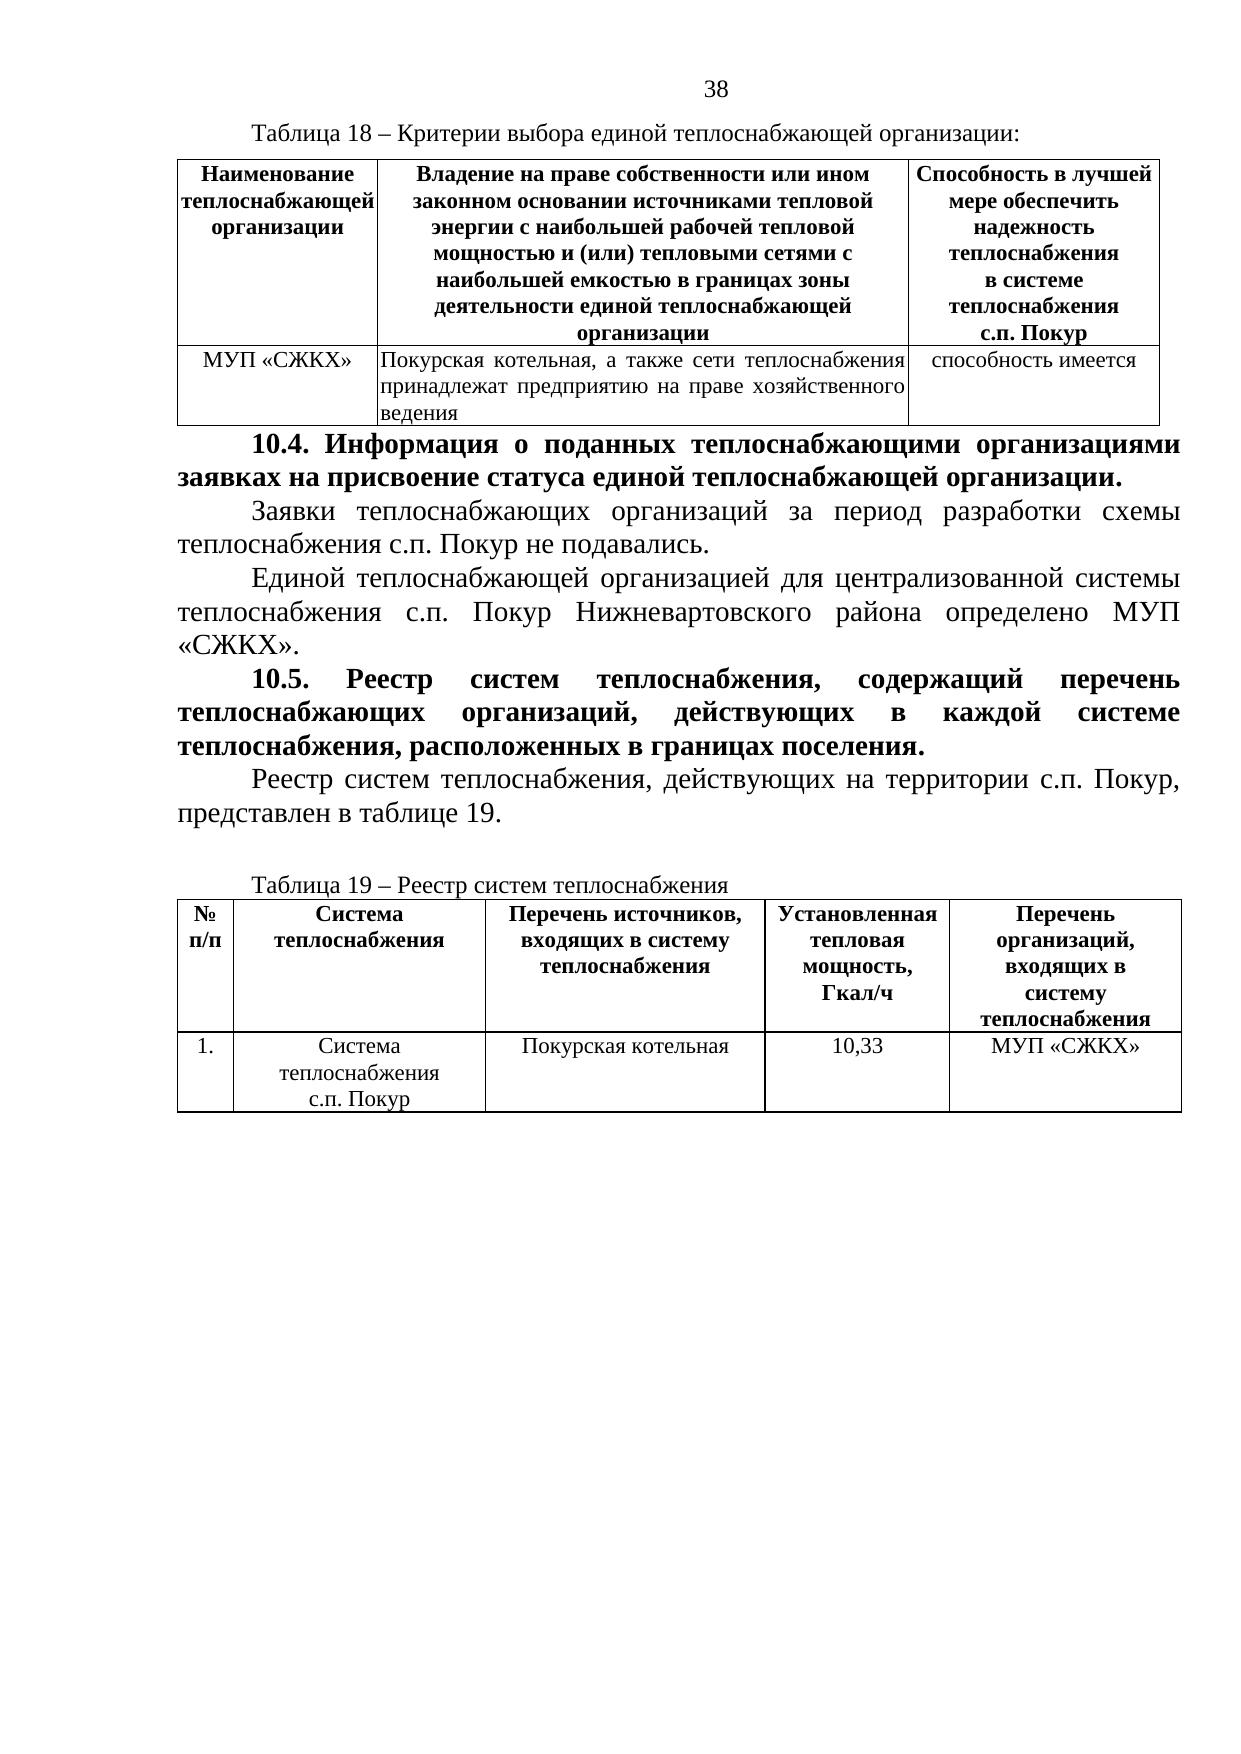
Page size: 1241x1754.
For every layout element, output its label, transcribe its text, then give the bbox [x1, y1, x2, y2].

text Реестр систем теплоснабжения, действующих на территории с.п. Покур, представлен в таблице 19. [177, 761, 1181, 828]
table_header Перечень организаций, входящих в систему теплоснабжения [950, 900, 1181, 1031]
table_header Наименование теплоснабжающей организации [178, 160, 377, 345]
table_cell Покурская котельная, а также сети теплоснабжения принадлежат предприятию на праве хозяйственного ведения [378, 346, 908, 425]
table_header Установленная тепловая мощность, Гкал/ч [766, 900, 949, 1031]
table_cell Покурская котельная [486, 1033, 764, 1111]
table_header Способность в лучшей мере обеспечить надежность теплоснабжения в системе теплоснабжения с.п. Покур [909, 160, 1159, 345]
table_cell МУП «СЖКХ» [178, 346, 377, 425]
table_header Перечень источников, входящих в систему теплоснабжения [486, 900, 764, 1031]
table_header Владение на праве собственности или ином законном основании источниками тепловой энергии с наибольшей рабочей тепловой мощностью и (или) тепловыми сетями с наибольшей емкостью в границах зоны деятельности единой теплоснабжающей организации [378, 160, 908, 345]
subtitle 10.5. Реестр систем теплоснабжения, содержащий перечень теплоснабжающих организаций, действующих в каждой системе теплоснабжения, расположенных в границах поселения. [177, 661, 1181, 761]
text Таблица 18 – Критерии выбора единой теплоснабжающей организации: [177, 118, 1181, 147]
table_cell МУП «СЖКХ» [950, 1033, 1181, 1111]
table_cell Система теплоснабжения с.п. Покур [234, 1033, 485, 1111]
table_header Система теплоснабжения [234, 900, 485, 1031]
text Таблица 19 – Реестр систем теплоснабжения [177, 870, 1181, 898]
table_cell 1. [178, 1033, 233, 1111]
table_cell 10,33 [766, 1033, 949, 1111]
text Единой теплоснабжающей организацией для централизованной системы теплоснабжения с.п. Покур Нижневартовского района определено МУП «СЖКХ». [177, 560, 1181, 661]
text Заявки теплоснабжающих организаций за период разработки схемы теплоснабжения с.п. Покур не подавались. [177, 493, 1181, 560]
table_cell способность имеется [909, 346, 1159, 425]
subtitle 10.4. Информация о поданных теплоснабжающими организациями заявках на присвоение статуса единой теплоснабжающей организации. [177, 426, 1181, 493]
table_header № п/п [178, 900, 233, 1031]
